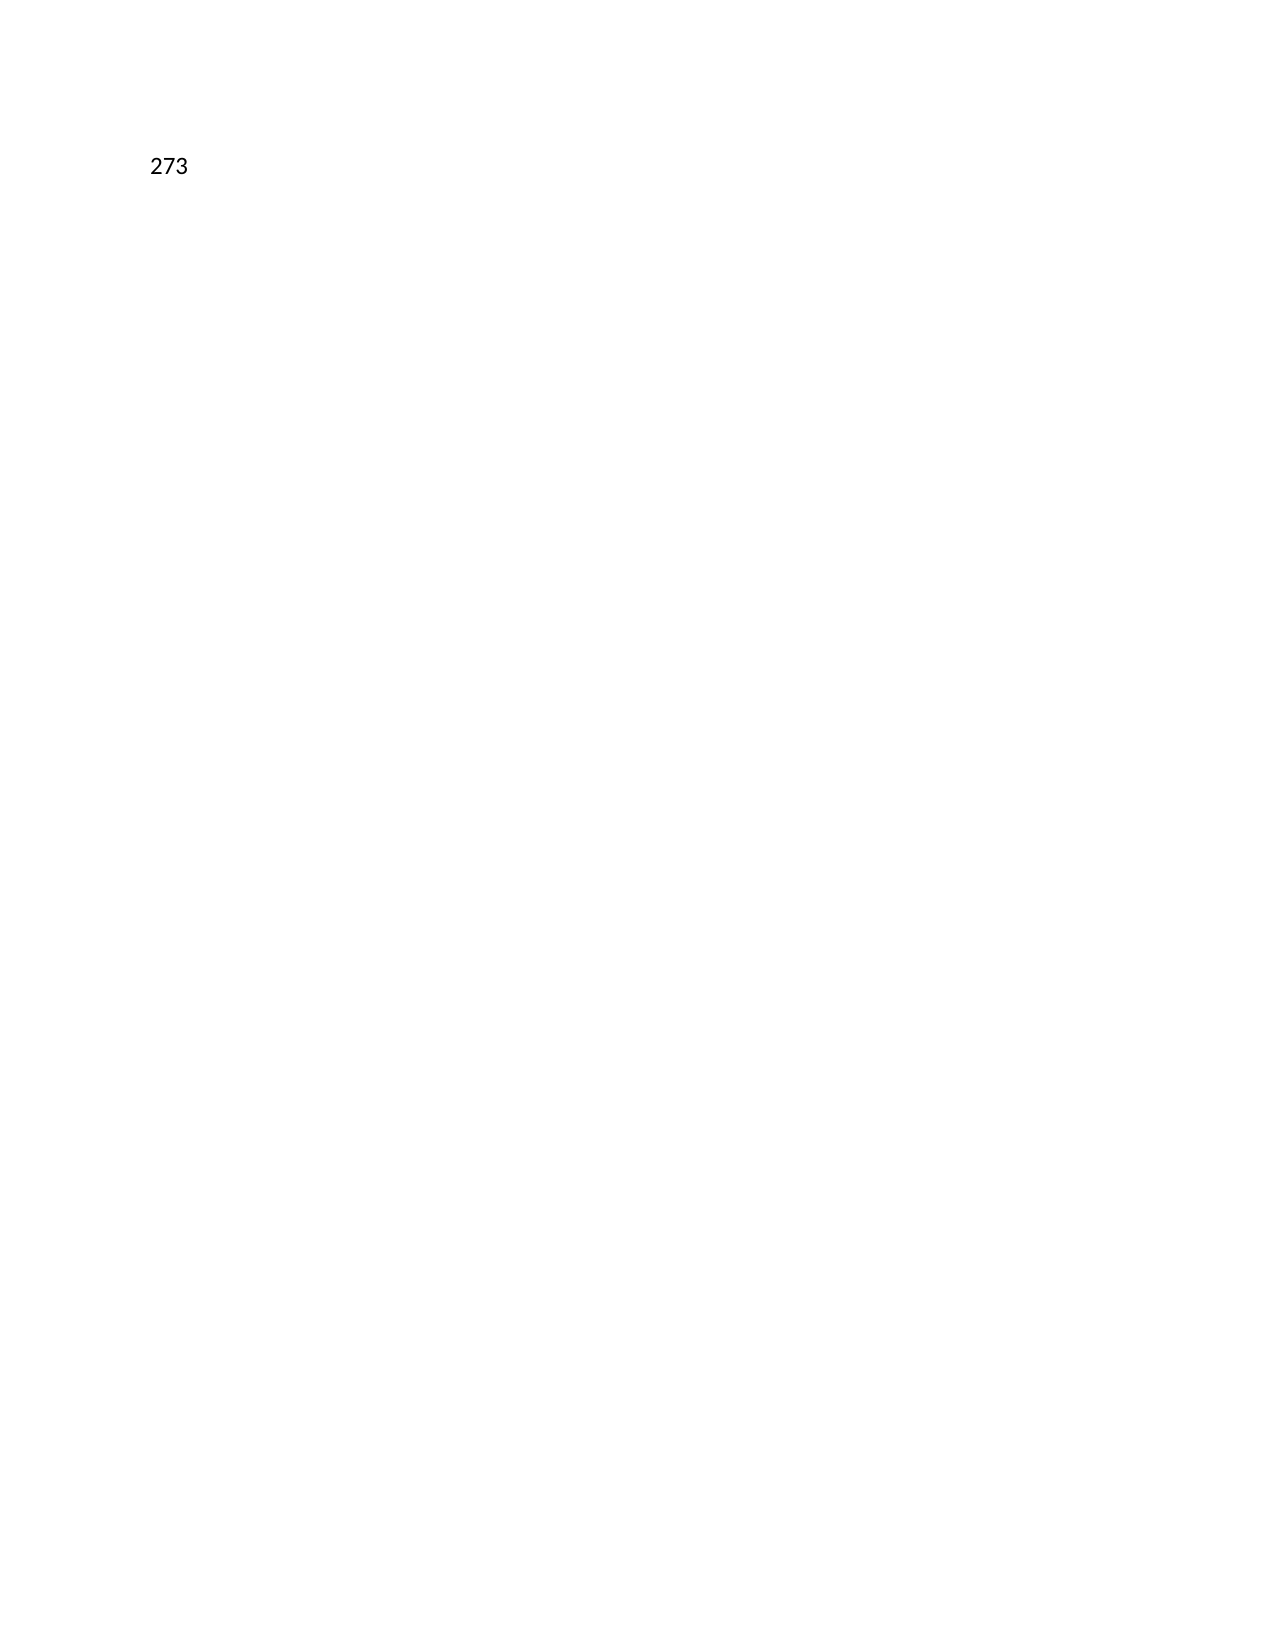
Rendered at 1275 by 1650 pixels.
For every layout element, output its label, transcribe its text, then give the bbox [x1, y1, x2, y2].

text 273 [150, 150, 1125, 181]
